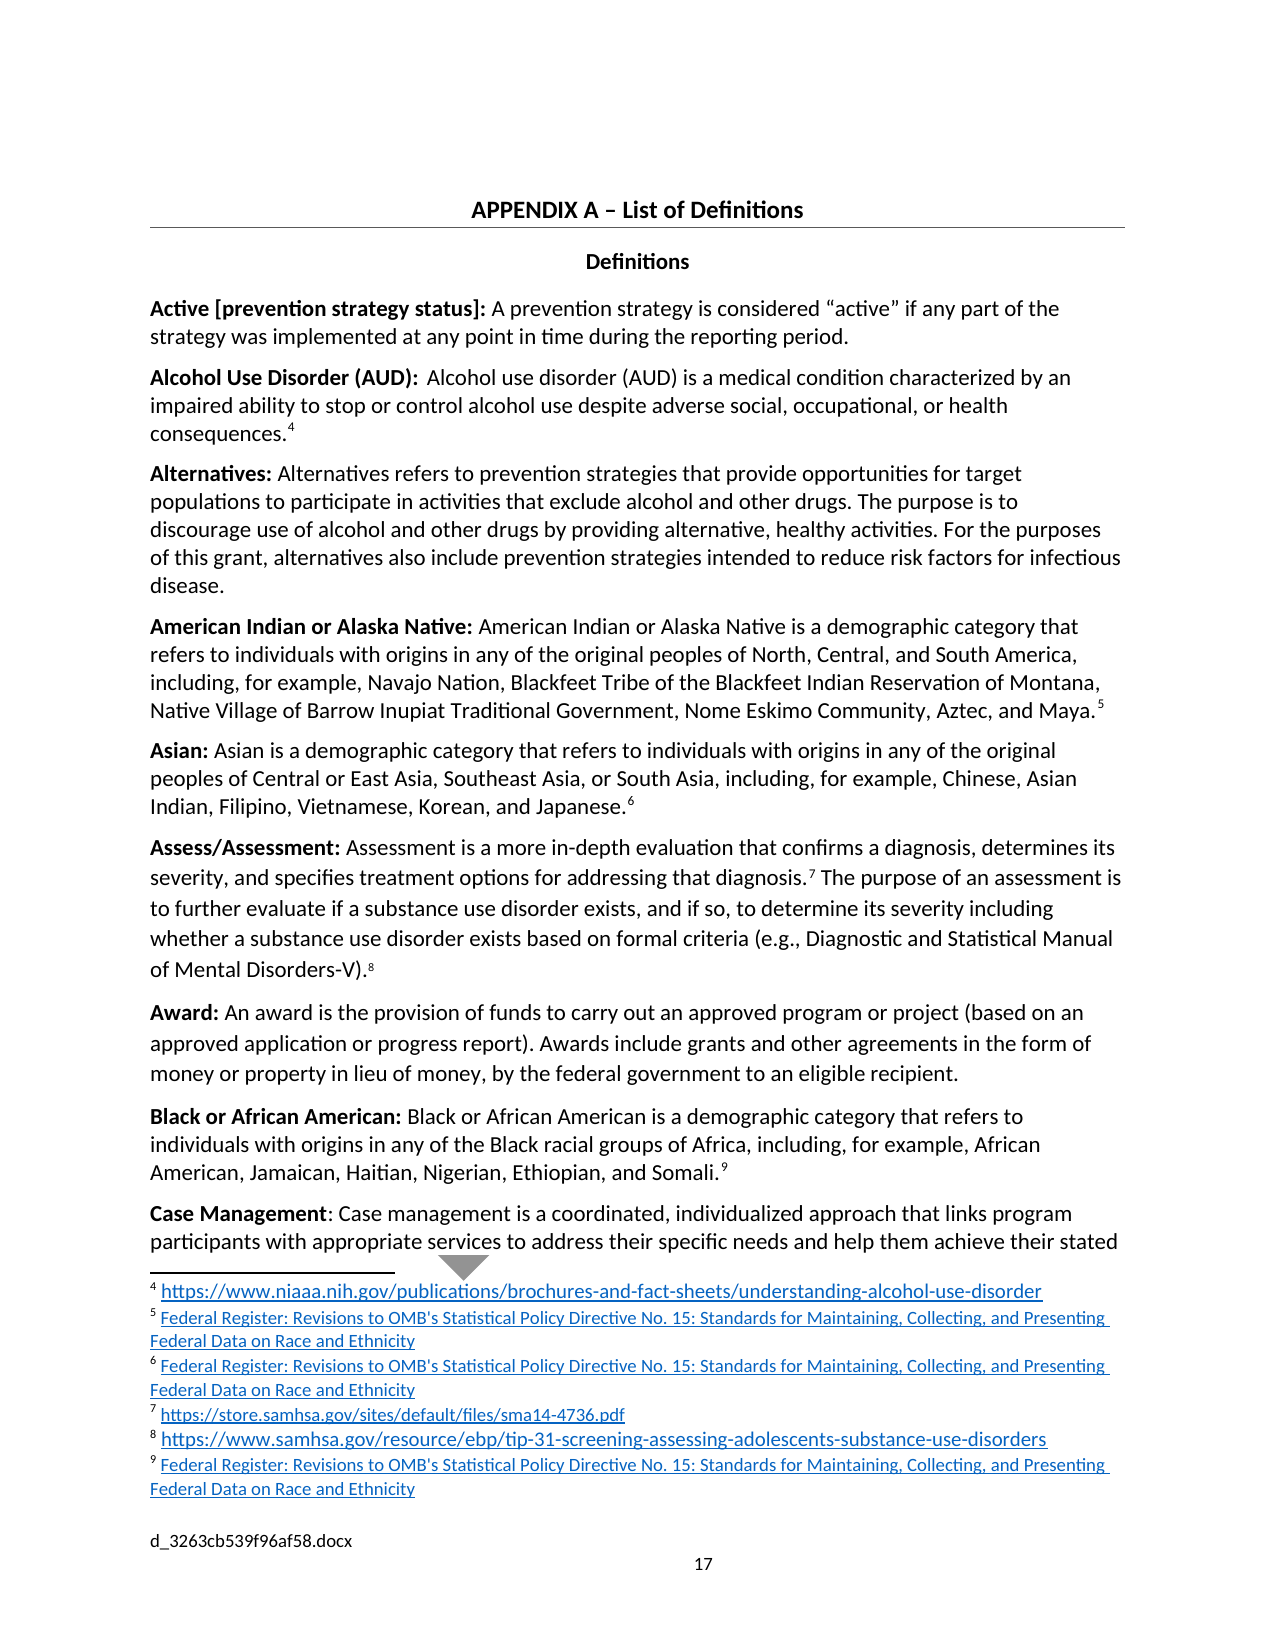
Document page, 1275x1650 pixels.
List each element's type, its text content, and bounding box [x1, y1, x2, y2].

text Alcohol Use Disorder (AUD): Alcohol use disorder (AUD) is a medical condition characterized by an impaired ability to stop or control alcohol use despite adverse social, occupational, or health consequences. [150, 363, 1125, 447]
text Alternatives: Alternatives refers to prevention strategies that provide opportunities for target populations to participate in activities that exclude alcohol and other drugs. The purpose is to discourage use of alcohol and other drugs by providing alternative, healthy activities. For the purposes of this grant, alternatives also include prevention strategies intended to reduce risk factors for infectious disease. [150, 459, 1125, 599]
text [150, 1199, 1125, 1255]
text Asian: Asian is a demographic category that refers to individuals with origins in any of the original peoples of Central or East Asia, Southeast Asia, or South Asia, including, for example, Chinese, Asian Indian, Filipino, Vietnamese, Korean, and Japanese. [150, 736, 1125, 821]
text Definitions [150, 247, 1125, 275]
text Active [prevention strategy status]: A prevention strategy is considered “active” if any part of the strategy was implemented at any point in time during the reporting period. [150, 294, 1125, 350]
text American Indian or Alaska Native: American Indian or Alaska Native is a demographic category that refers to individuals with origins in any of the original peoples of North, Central, and South America, including, for example, Navajo Nation, Blackfeet Tribe of the Blackfeet Indian Reservation of Montana, Native Village of Barrow Inupiat Traditional Government, Nome Eskimo Community, Aztec, and Maya. [150, 612, 1125, 724]
subtitle APPENDIX A – List of Definitions [150, 194, 1125, 227]
text Black or African American: Black or African American is a demographic category that refers to individuals with origins in any of the Black racial groups of Africa, including, for example, African American, Jamaican, Haitian, Nigerian, Ethiopian, and Somali. [150, 1102, 1125, 1186]
text Assess/Assessment: Assessment is a more in-depth evaluation that confirms a diagnosis, determines its severity, and specifies treatment options for addressing that diagnosis. The purpose of an assessment is to further evaluate if a substance use disorder exists, and if so, to determine its severity including whether a substance use disorder exists based on formal criteria (e.g., Diagnostic and Statistical Manual of Mental Disorders-V). [150, 833, 1125, 986]
text Award: An award is the provision of funds to carry out an approved program or project (based on an approved application or progress report). Awards include grants and other agreements in the form of money or property in lieu of money, by the federal government to an eligible recipient. [150, 998, 1125, 1090]
